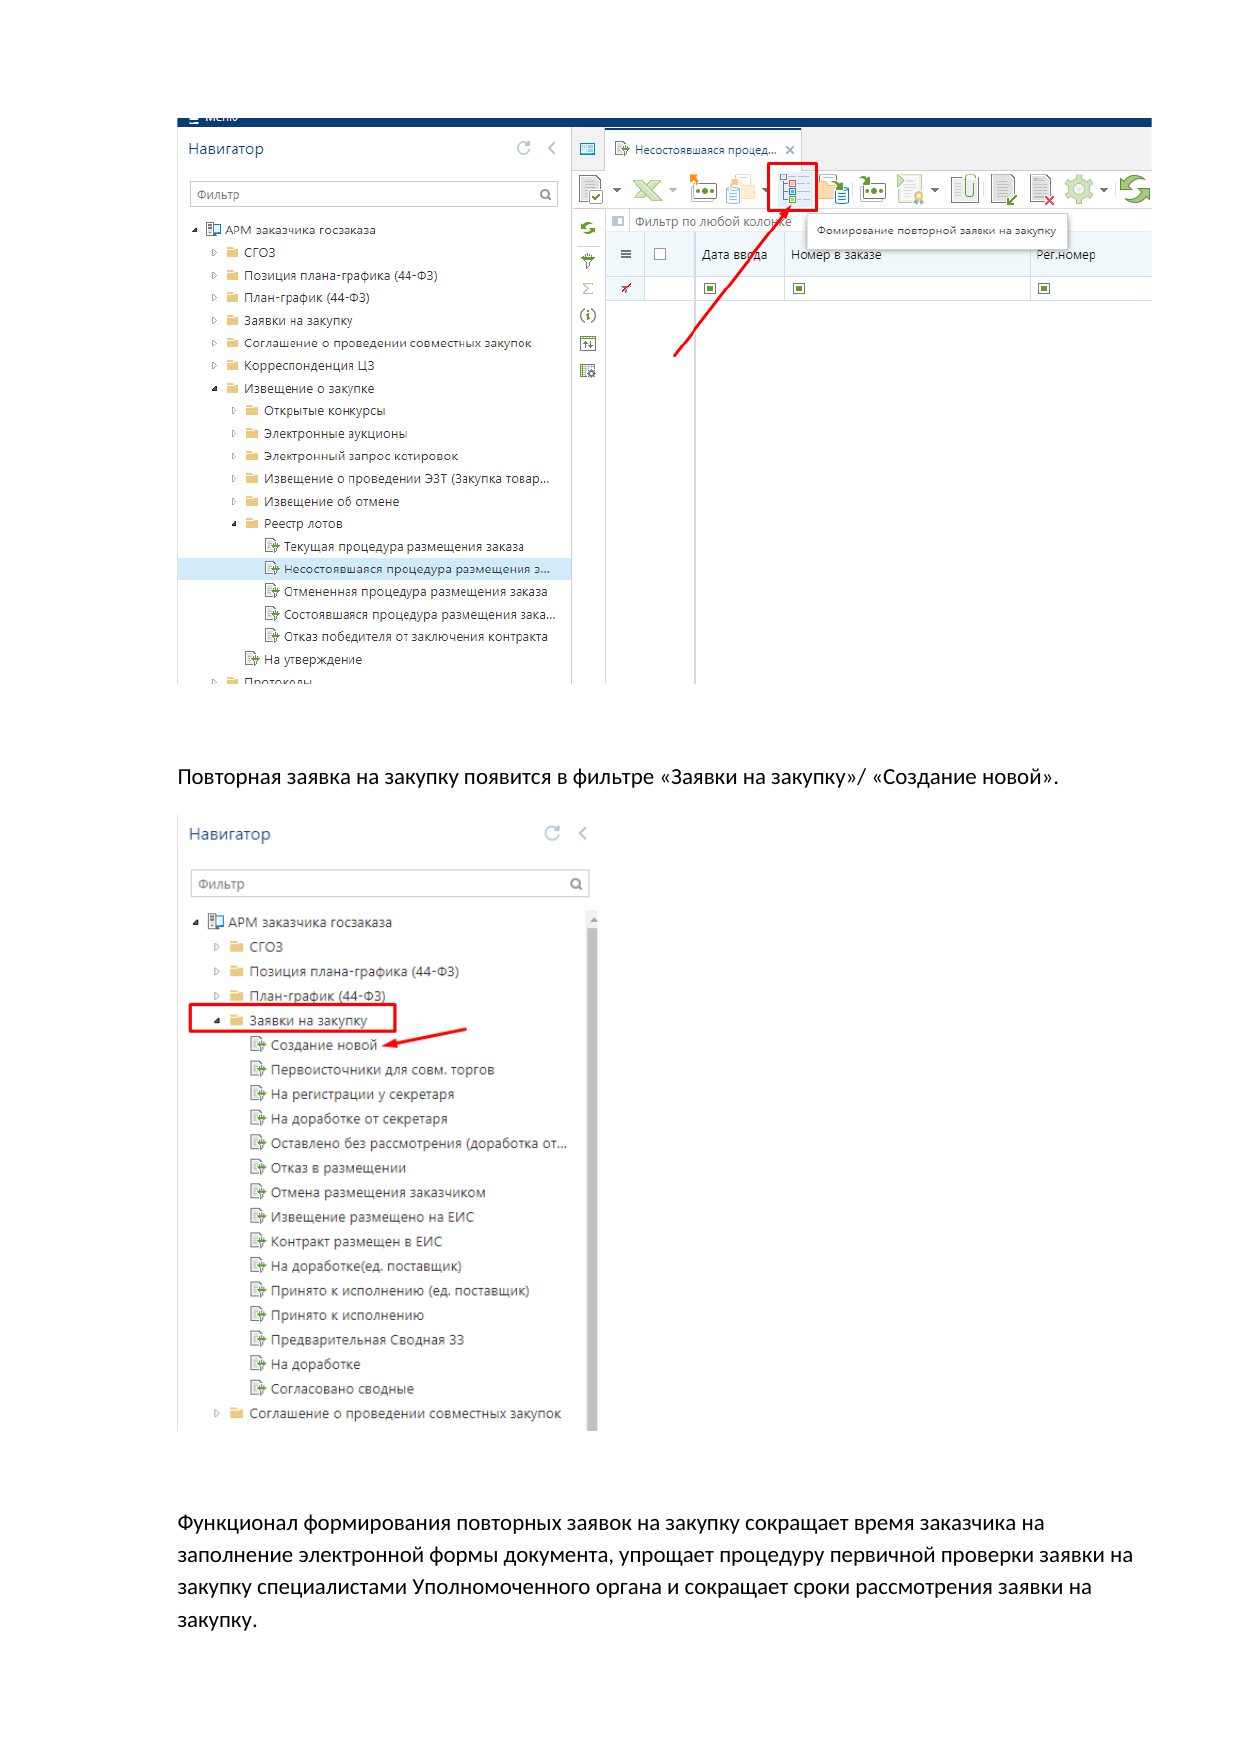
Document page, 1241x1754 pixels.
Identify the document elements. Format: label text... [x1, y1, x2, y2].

picture [177, 118, 1152, 684]
picture [177, 815, 598, 1431]
text Повторная заявка на закупку появится в фильтре «Заявки на закупку»/ «Создание новой». [177, 762, 1152, 790]
text Функционал формирования повторных заявок на закупку сокращает время заказчика на заполнение электронной формы документа, упрощает процедуру первичной проверки заявки на закупку специалистами Уполномоченного органа и сокращает сроки рассмотрения заявки на закупку. [177, 1508, 1152, 1633]
